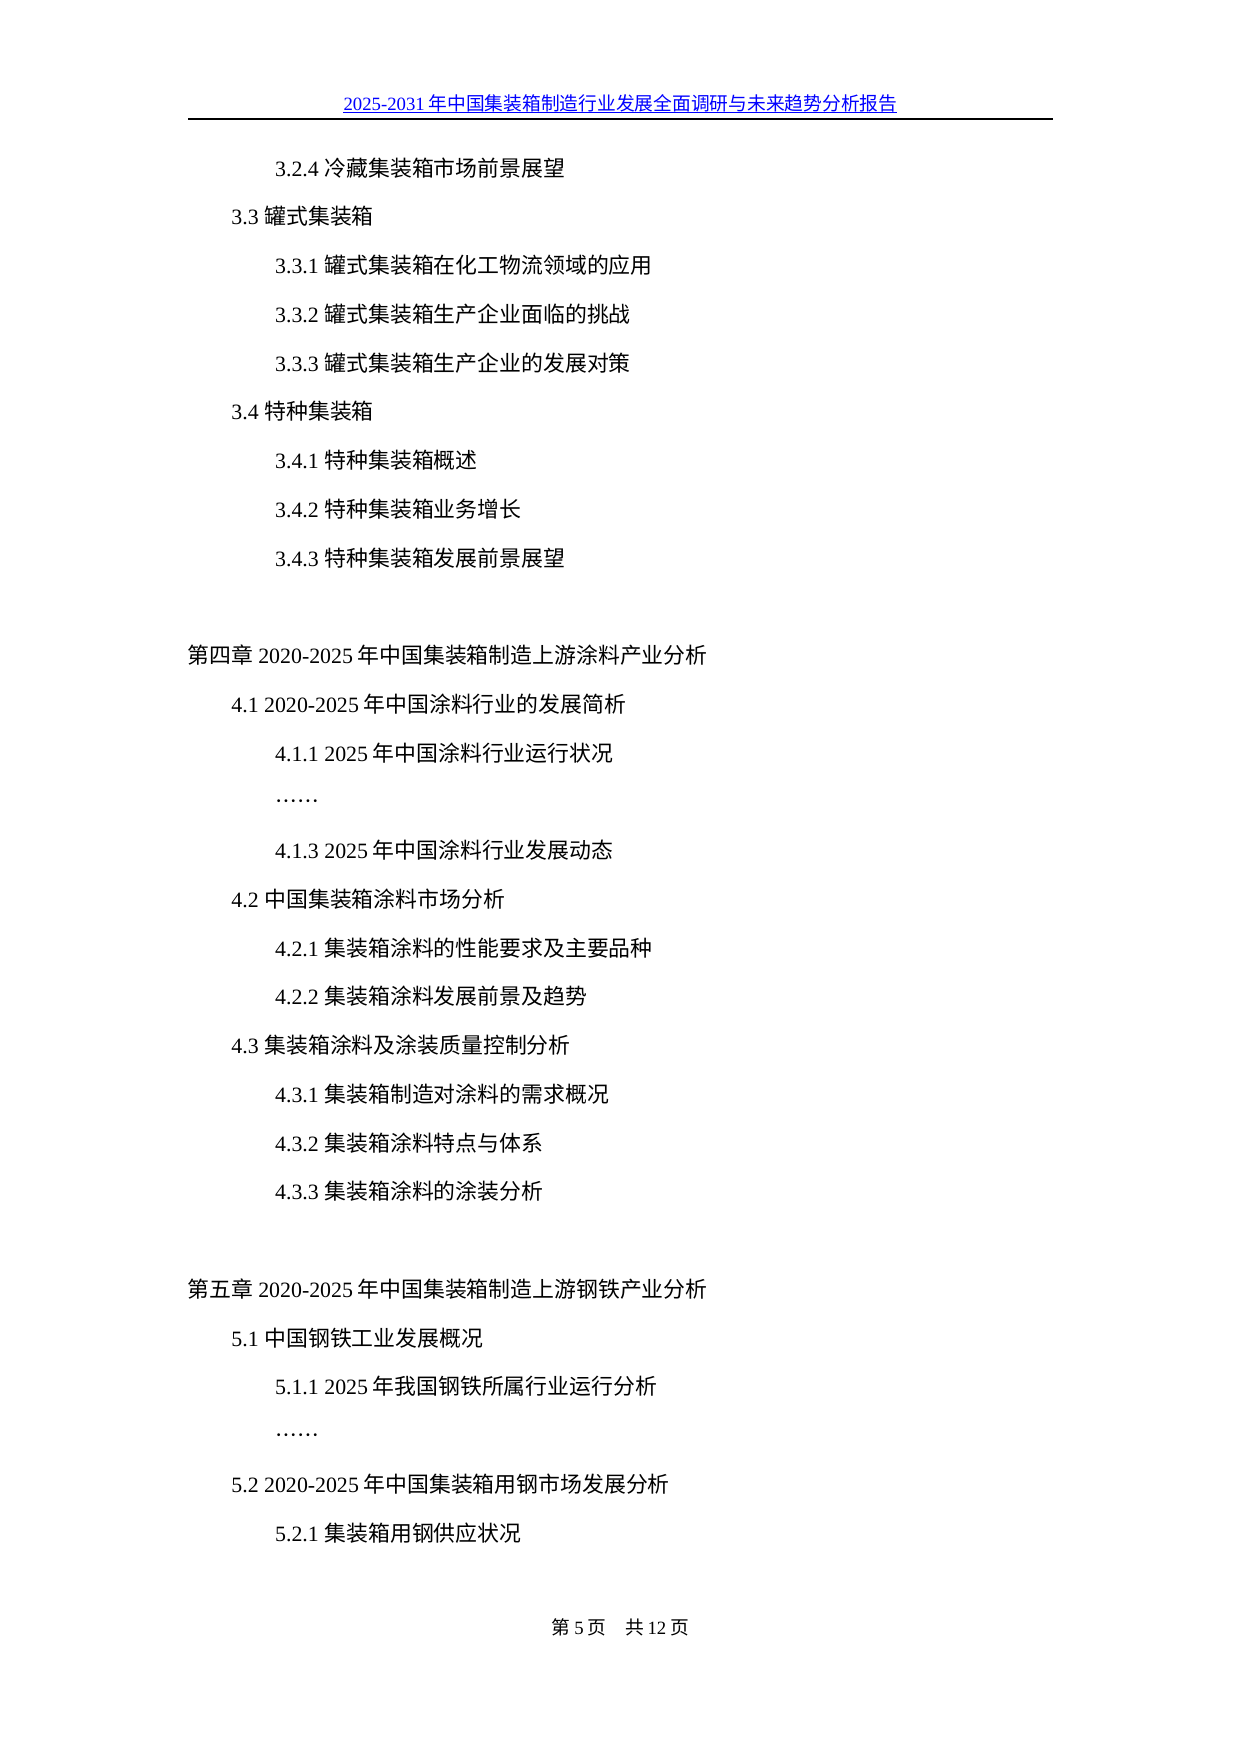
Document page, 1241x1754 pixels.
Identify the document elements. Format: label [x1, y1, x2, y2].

text [187, 150, 1053, 1548]
